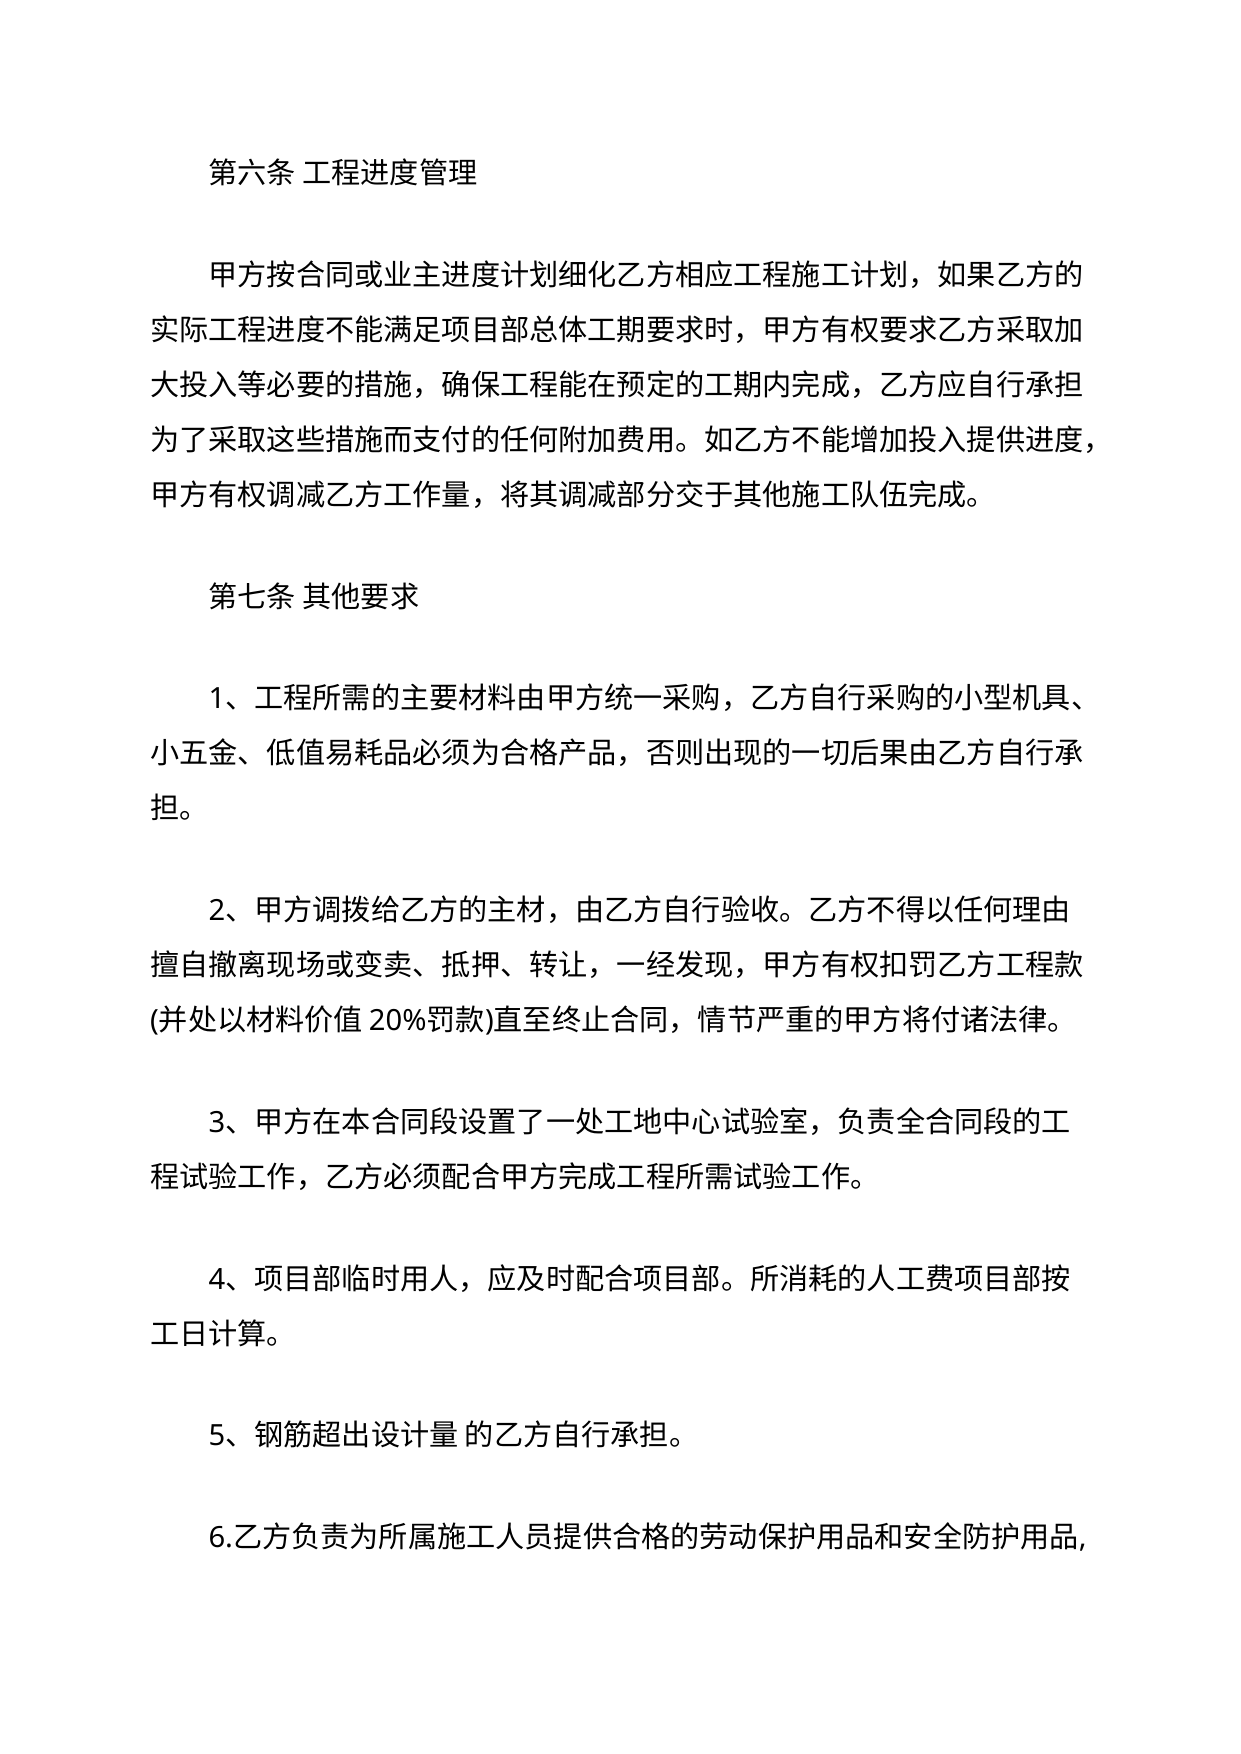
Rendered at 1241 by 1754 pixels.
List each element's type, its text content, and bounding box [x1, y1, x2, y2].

text 1、工程所需的主要材料由甲方统一采购，乙方自行采购的小型机具、小五金、低值易耗品必须为合格产品，否则出现的一切后果由乙方自行承担。 [150, 675, 1090, 827]
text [150, 1514, 1090, 1556]
text 第七条 其他要求 [150, 573, 1090, 615]
text 甲方按合同或业主进度计划细化乙方相应工程施工计划，如果乙方的实际工程进度不能满足项目部总体工期要求时，甲方有权要求乙方采取加大投入等必要的措施，确保工程能在预定的工期内完成，乙方应自行承担为了采取这些措施而支付的任何附加费用。如乙方不能增加投入提供进度，甲方有权调减乙方工作量，将其调减部分交于其他施工队伍完成。 [150, 252, 1090, 514]
text 4、项目部临时用人，应及时配合项目部。所消耗的人工费项目部按工日计算。 [150, 1255, 1090, 1352]
text 5、钢筋超出设计量 的乙方自行承担。 [150, 1412, 1090, 1454]
text 3、甲方在本合同段设置了一处工地中心试验室，负责全合同段的工程试验工作，乙方必须配合甲方完成工程所需试验工作。 [150, 1098, 1090, 1196]
text 第六条 工程进度管理 [150, 150, 1090, 192]
text 2、甲方调拨给乙方的主材，由乙方自行验收。乙方不得以任何理由擅自撤离现场或变卖、抵押、转让，一经发现，甲方有权扣罚乙方工程款(并处以材料价值20%罚款)直至终止合同，情节严重的甲方将付诸法律。 [150, 887, 1090, 1039]
